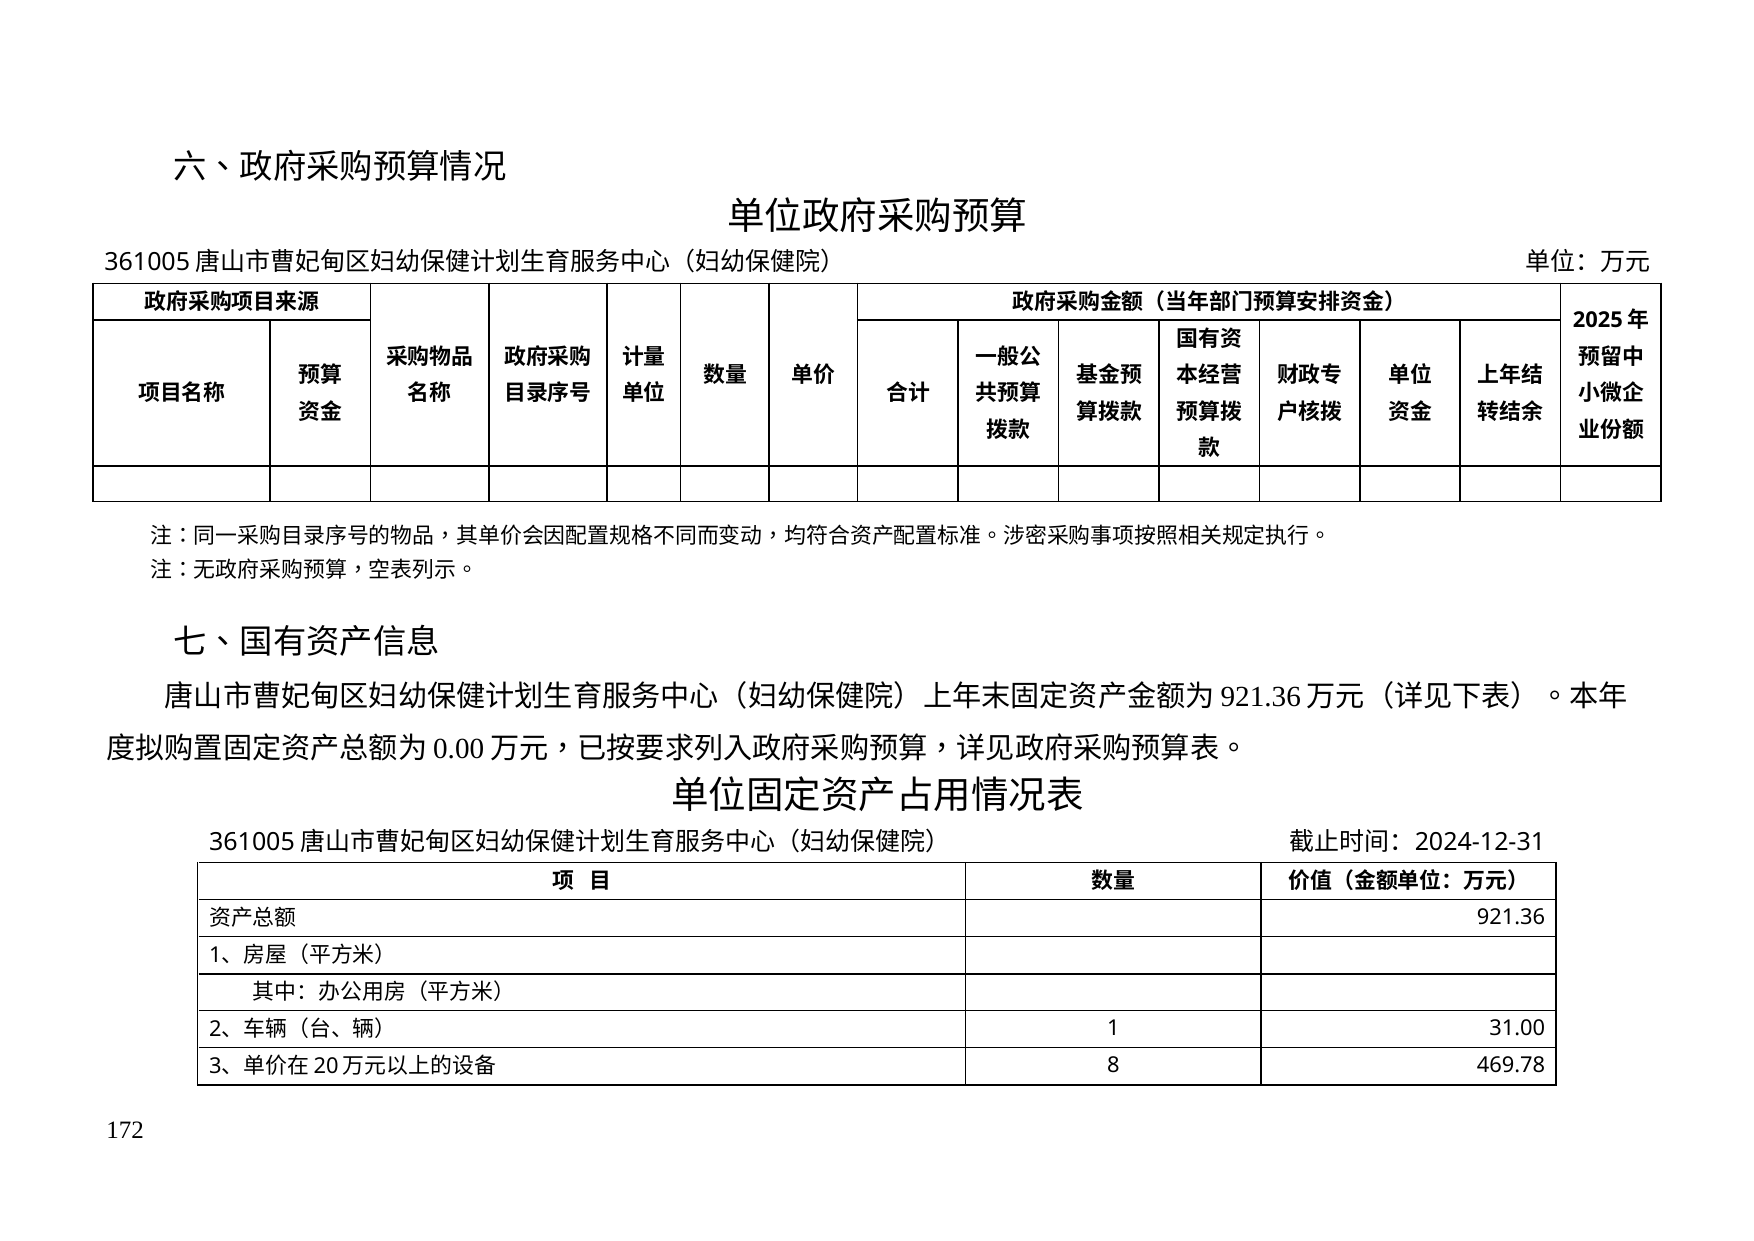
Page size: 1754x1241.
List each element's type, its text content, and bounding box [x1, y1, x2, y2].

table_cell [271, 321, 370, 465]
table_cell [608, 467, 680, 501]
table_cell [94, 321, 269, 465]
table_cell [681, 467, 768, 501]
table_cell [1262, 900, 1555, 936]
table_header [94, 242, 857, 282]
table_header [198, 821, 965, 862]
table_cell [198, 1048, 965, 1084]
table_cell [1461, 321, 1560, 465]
text 单位政府采购预算 [106, 189, 1648, 240]
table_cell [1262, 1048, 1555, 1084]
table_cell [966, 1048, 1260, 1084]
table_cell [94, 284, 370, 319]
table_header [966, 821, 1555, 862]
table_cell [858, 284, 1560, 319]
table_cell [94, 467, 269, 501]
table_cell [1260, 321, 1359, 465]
text 唐山市曹妃甸区妇幼保健计划生育服务中心（妇幼保健院）上年末固定资产金额为921.36万元（详见下表）。本年度拟购置固定资产总额为0.00万元，已按要求列入政府采购预算，详见政府采购预算表。 [106, 664, 1648, 769]
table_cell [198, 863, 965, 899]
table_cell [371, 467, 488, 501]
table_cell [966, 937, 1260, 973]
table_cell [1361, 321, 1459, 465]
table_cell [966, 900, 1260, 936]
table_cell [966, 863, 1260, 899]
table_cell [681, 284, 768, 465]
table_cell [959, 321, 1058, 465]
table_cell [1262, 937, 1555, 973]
text 注：无政府采购预算，空表列示。 [106, 554, 1648, 584]
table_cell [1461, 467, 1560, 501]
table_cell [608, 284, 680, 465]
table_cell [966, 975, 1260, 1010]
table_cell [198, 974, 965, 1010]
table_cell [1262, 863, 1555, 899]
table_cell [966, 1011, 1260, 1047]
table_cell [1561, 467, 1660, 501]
text 七、国有资产信息 [106, 618, 1648, 663]
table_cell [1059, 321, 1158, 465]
text 单位固定资产占用情况表 [106, 769, 1648, 820]
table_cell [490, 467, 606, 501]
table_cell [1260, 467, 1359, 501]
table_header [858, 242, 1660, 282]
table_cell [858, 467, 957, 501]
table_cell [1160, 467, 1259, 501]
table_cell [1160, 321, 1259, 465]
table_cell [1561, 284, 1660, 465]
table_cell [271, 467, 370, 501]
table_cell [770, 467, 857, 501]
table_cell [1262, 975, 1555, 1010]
text 六、政府采购预算情况 [106, 143, 1648, 188]
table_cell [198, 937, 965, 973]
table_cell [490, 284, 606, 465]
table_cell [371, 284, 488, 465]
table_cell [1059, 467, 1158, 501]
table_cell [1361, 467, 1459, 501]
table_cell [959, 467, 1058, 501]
text 注：同一采购目录序号的物品，其单价会因配置规格不同而变动，均符合资产配置标准。涉密采购事项按照相关规定执行。 [106, 502, 1648, 554]
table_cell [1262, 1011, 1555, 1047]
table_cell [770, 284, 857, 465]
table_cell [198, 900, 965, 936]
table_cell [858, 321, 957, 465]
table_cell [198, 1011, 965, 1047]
